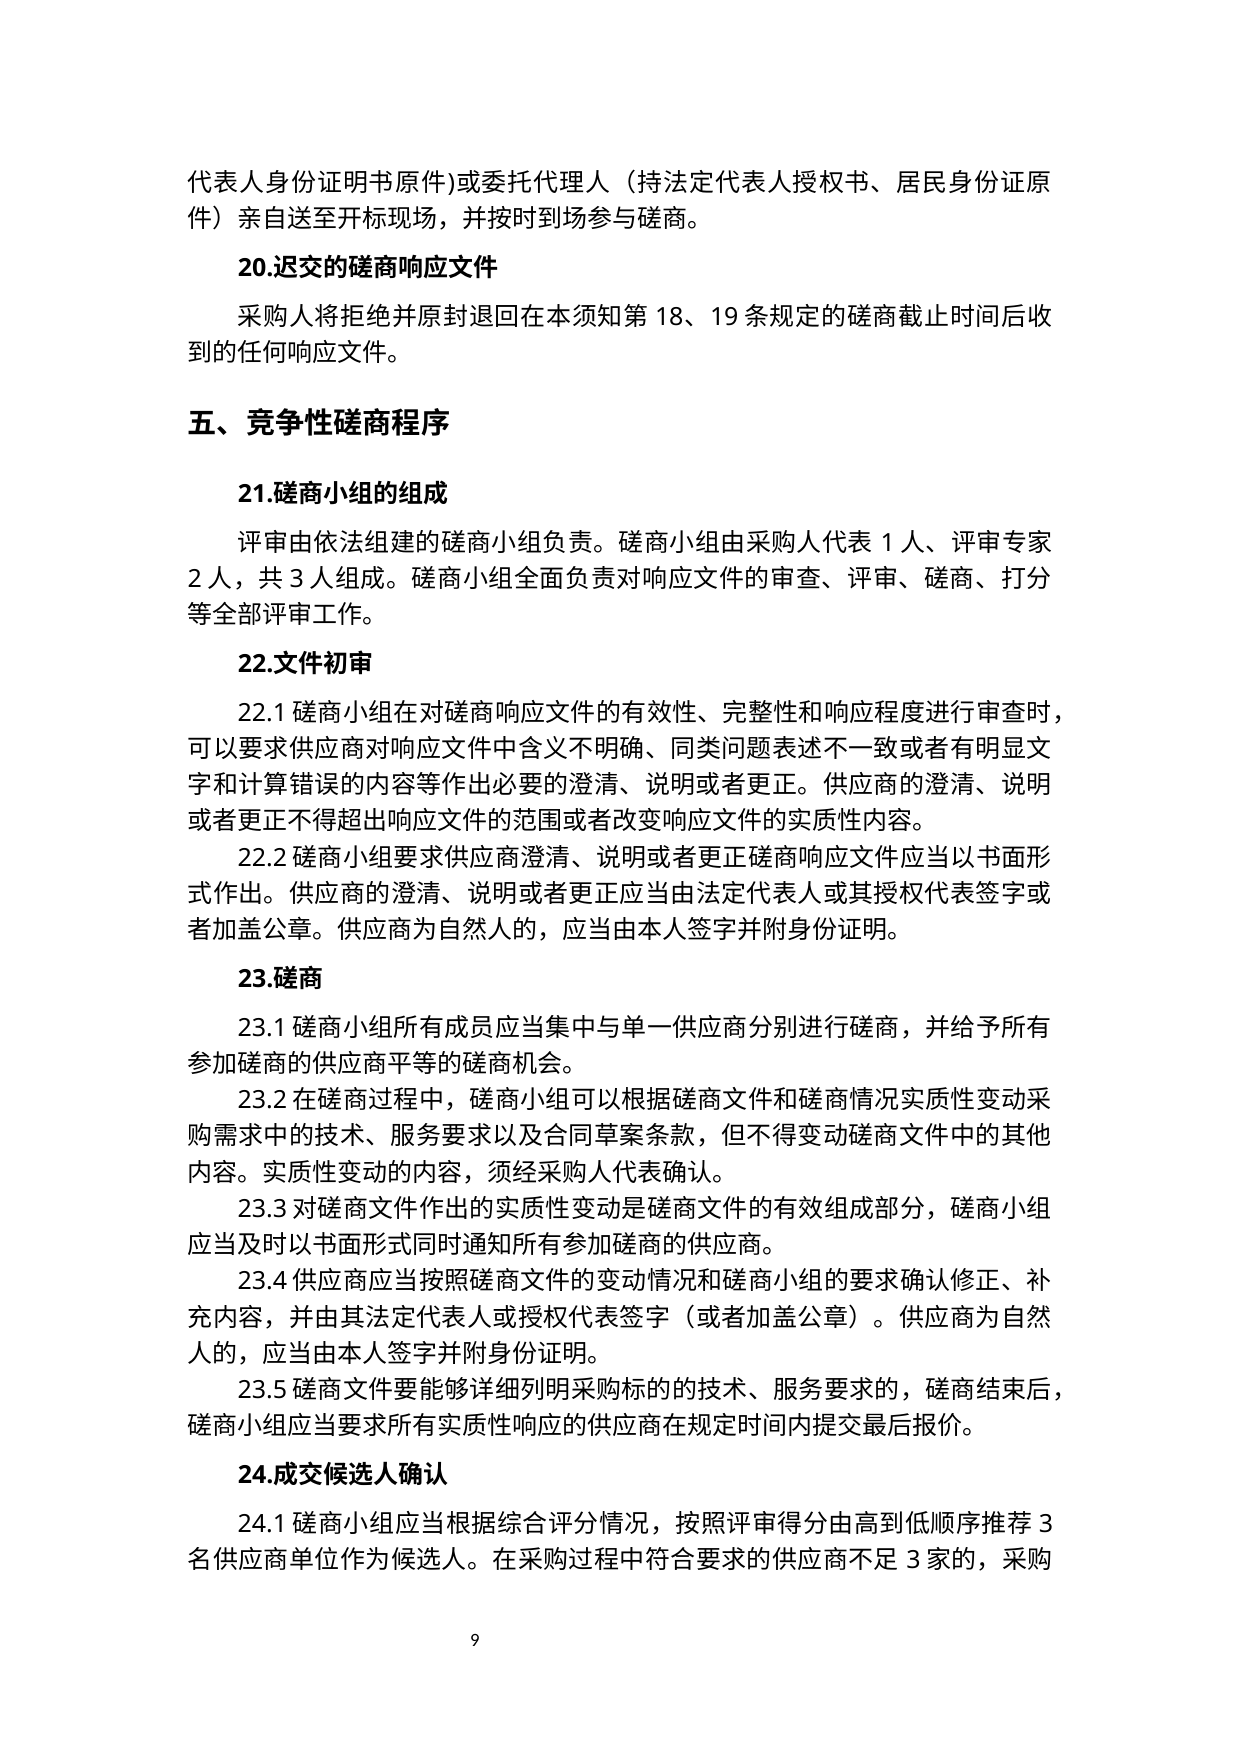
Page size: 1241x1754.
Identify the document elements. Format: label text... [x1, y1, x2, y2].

text 22.1磋商小组在对磋商响应文件的有效性、完整性和响应程度进行审查时，可以要求供应商对响应文件中含义不明确、同类问题表述不一致或者有明显文字和计算错误的内容等作出必要的澄清、说明或者更正。供应商的澄清、说明或者更正不得超出响应文件的范围或者改变响应文件的实质性内容。 [187, 692, 1053, 837]
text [187, 163, 1053, 235]
text 22.文件初审 [187, 643, 1053, 679]
text 评审由依法组建的磋商小组负责。磋商小组由采购人代表1人、评审专家2人，共3人组成。磋商小组全面负责对响应文件的审查、评审、磋商、打分等全部评审工作。 [187, 522, 1053, 631]
text 23.5磋商文件要能够详细列明采购标的的技术、服务要求的，磋商结束后，磋商小组应当要求所有实质性响应的供应商在规定时间内提交最后报价。 [187, 1369, 1053, 1442]
text 采购人将拒绝并原封退回在本须知第18、19条规定的磋商截止时间后收到的任何响应文件。 [187, 296, 1053, 369]
text 23.3对磋商文件作出的实质性变动是磋商文件的有效组成部分，磋商小组应当及时以书面形式同时通知所有参加磋商的供应商。 [187, 1188, 1053, 1261]
text 23.4供应商应当按照磋商文件的变动情况和磋商小组的要求确认修正、补充内容，并由其法定代表人或授权代表签字（或者加盖公章）。供应商为自然人的，应当由本人签字并附身份证明。 [187, 1261, 1053, 1369]
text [187, 1503, 1053, 1576]
text 20.迟交的磋商响应文件 [187, 248, 1053, 284]
text 22.2磋商小组要求供应商澄清、说明或者更正磋商响应文件应当以书面形式作出。供应商的澄清、说明或者更正应当由法定代表人或其授权代表签字或者加盖公章。供应商为自然人的，应当由本人签字并附身份证明。 [187, 837, 1053, 946]
subtitle 五、竞争性磋商程序 [187, 381, 1054, 461]
text 23.磋商 [187, 958, 1053, 994]
text 21.磋商小组的组成 [187, 473, 1053, 509]
text 23.1磋商小组所有成员应当集中与单一供应商分别进行磋商，并给予所有参加磋商的供应商平等的磋商机会。 [187, 1007, 1053, 1079]
text 24.成交候选人确认 [187, 1454, 1053, 1491]
text 23.2在磋商过程中，磋商小组可以根据磋商文件和磋商情况实质性变动采购需求中的技术、服务要求以及合同草案条款，但不得变动磋商文件中的其他内容。实质性变动的内容，须经采购人代表确认。 [187, 1079, 1053, 1188]
